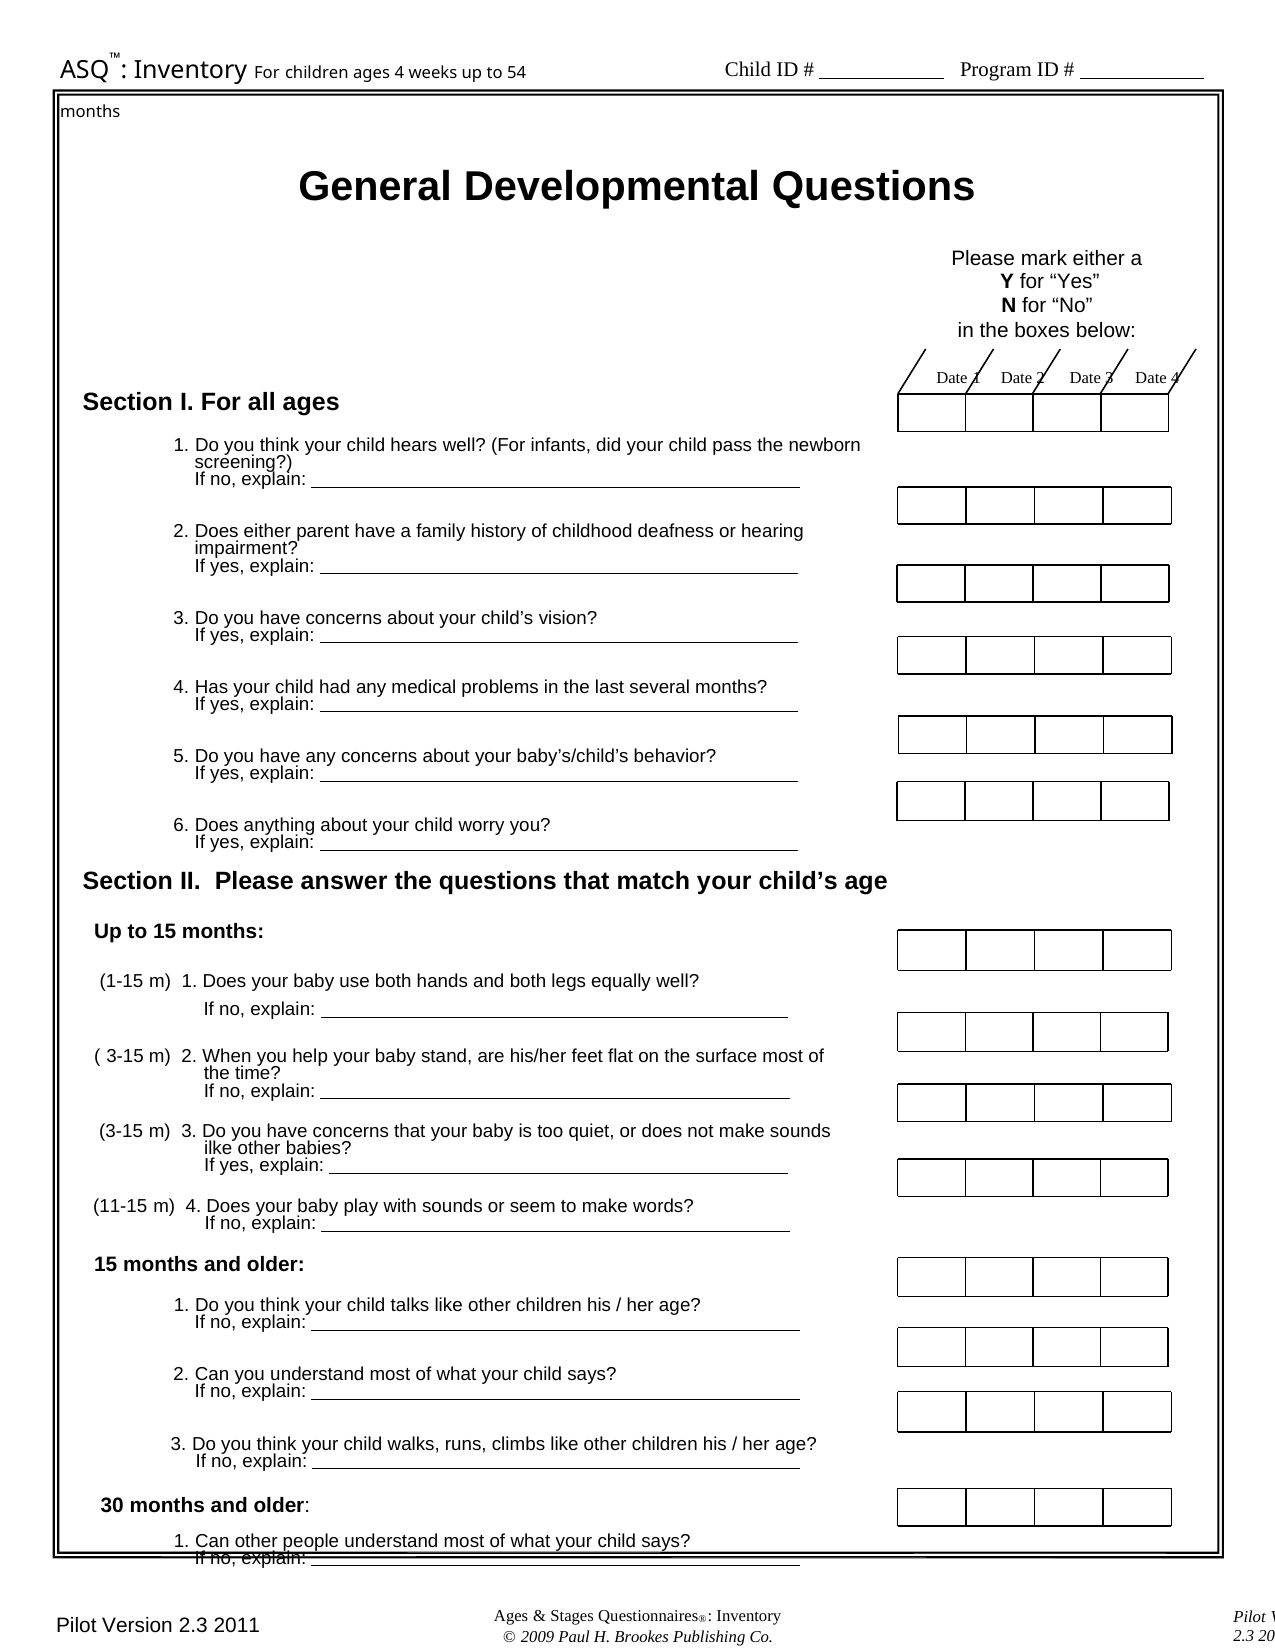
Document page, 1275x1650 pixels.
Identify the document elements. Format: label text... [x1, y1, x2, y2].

text 6. Does anything about your child worry you? [173, 813, 1235, 834]
text 1. Do you think your child talks like other children his / her age? [173, 1294, 1235, 1315]
text Section II. Please answer the questions that match your child’s age [82, 866, 1235, 894]
text Section I. For all ages [82, 387, 858, 415]
text If yes, explain: [194, 696, 1235, 714]
text 5. Do you have any concerns about your baby’s/child’s behavior? [173, 744, 1235, 765]
text If yes, explain: [194, 558, 1235, 576]
text in the boxes below: [44, 317, 1136, 341]
text Up to 15 months: [94, 919, 1235, 943]
text If no, explain: [191, 1453, 805, 1471]
text General Developmental Questions [298, 162, 1235, 209]
text If no, explain: [194, 1315, 1235, 1332]
text ( 3-15 m) 2. When you help your baby stand, are his/her feet flat on the surface most of the time? [94, 1049, 824, 1083]
text Program ID # [960, 57, 1235, 81]
text If no, explain: [203, 1083, 1235, 1101]
text (1-15 m) 1. Does your baby use both hands and both legs equally well? [99, 969, 1235, 991]
text 15 months and older: [94, 1251, 1235, 1275]
text Pilot Version 2.3 2011 Ages & Stages Questionnaires : Inventory [56, 1607, 786, 1633]
text 3. Do you think your child walks, runs, climbs like other children his / her age? [168, 1432, 819, 1453]
text Child ID # [724, 57, 949, 81]
text 1. Do you think your child hears well? (For infants, did your child pass the newborn screening?) [173, 437, 861, 472]
text 3. Do you have concerns about your child’s vision? [173, 606, 1235, 627]
text Date 1 Date 2 Date 3 Date 4 [936, 368, 1235, 387]
text 30 months and older: [100, 1493, 1235, 1517]
text If no, explain: [194, 472, 858, 489]
text 2. Can you understand most of what your child says? [173, 1363, 1235, 1384]
text 1. Can other people understand most of what your child says? [173, 1529, 1235, 1550]
text 4. Has your child had any medical problems in the last several months? [173, 675, 1235, 696]
text If no, explain: [194, 1550, 1235, 1568]
text If yes, explain: [194, 627, 1235, 645]
text If no, explain: [204, 1215, 1235, 1233]
text Y for “Yes” [44, 269, 1099, 293]
text If no, explain: [194, 1384, 1235, 1402]
text Please mark either a [44, 246, 1142, 269]
text 2. Does either parent have a family history of childhood deafness or hearing impairment? [173, 524, 804, 558]
text (11-15 m) 4. Does your baby play with sounds or seem to make words? [93, 1194, 1235, 1215]
text If yes, explain: [194, 765, 1235, 783]
text (3-15 m) 3. Do you have concerns that your baby is too quiet, or does not make sounds ilke other babies? [99, 1123, 832, 1158]
text © 2009 Paul H. Brookes Publishing Co. [503, 1633, 780, 1646]
text If yes, explain: [204, 1158, 1235, 1175]
text If yes, explain: [194, 834, 1235, 852]
text If no, explain: [203, 997, 1235, 1018]
text ASQ™: Inventory For children ages 4 weeks up to 54 months [60, 44, 576, 121]
text N for “No” [44, 293, 1092, 317]
